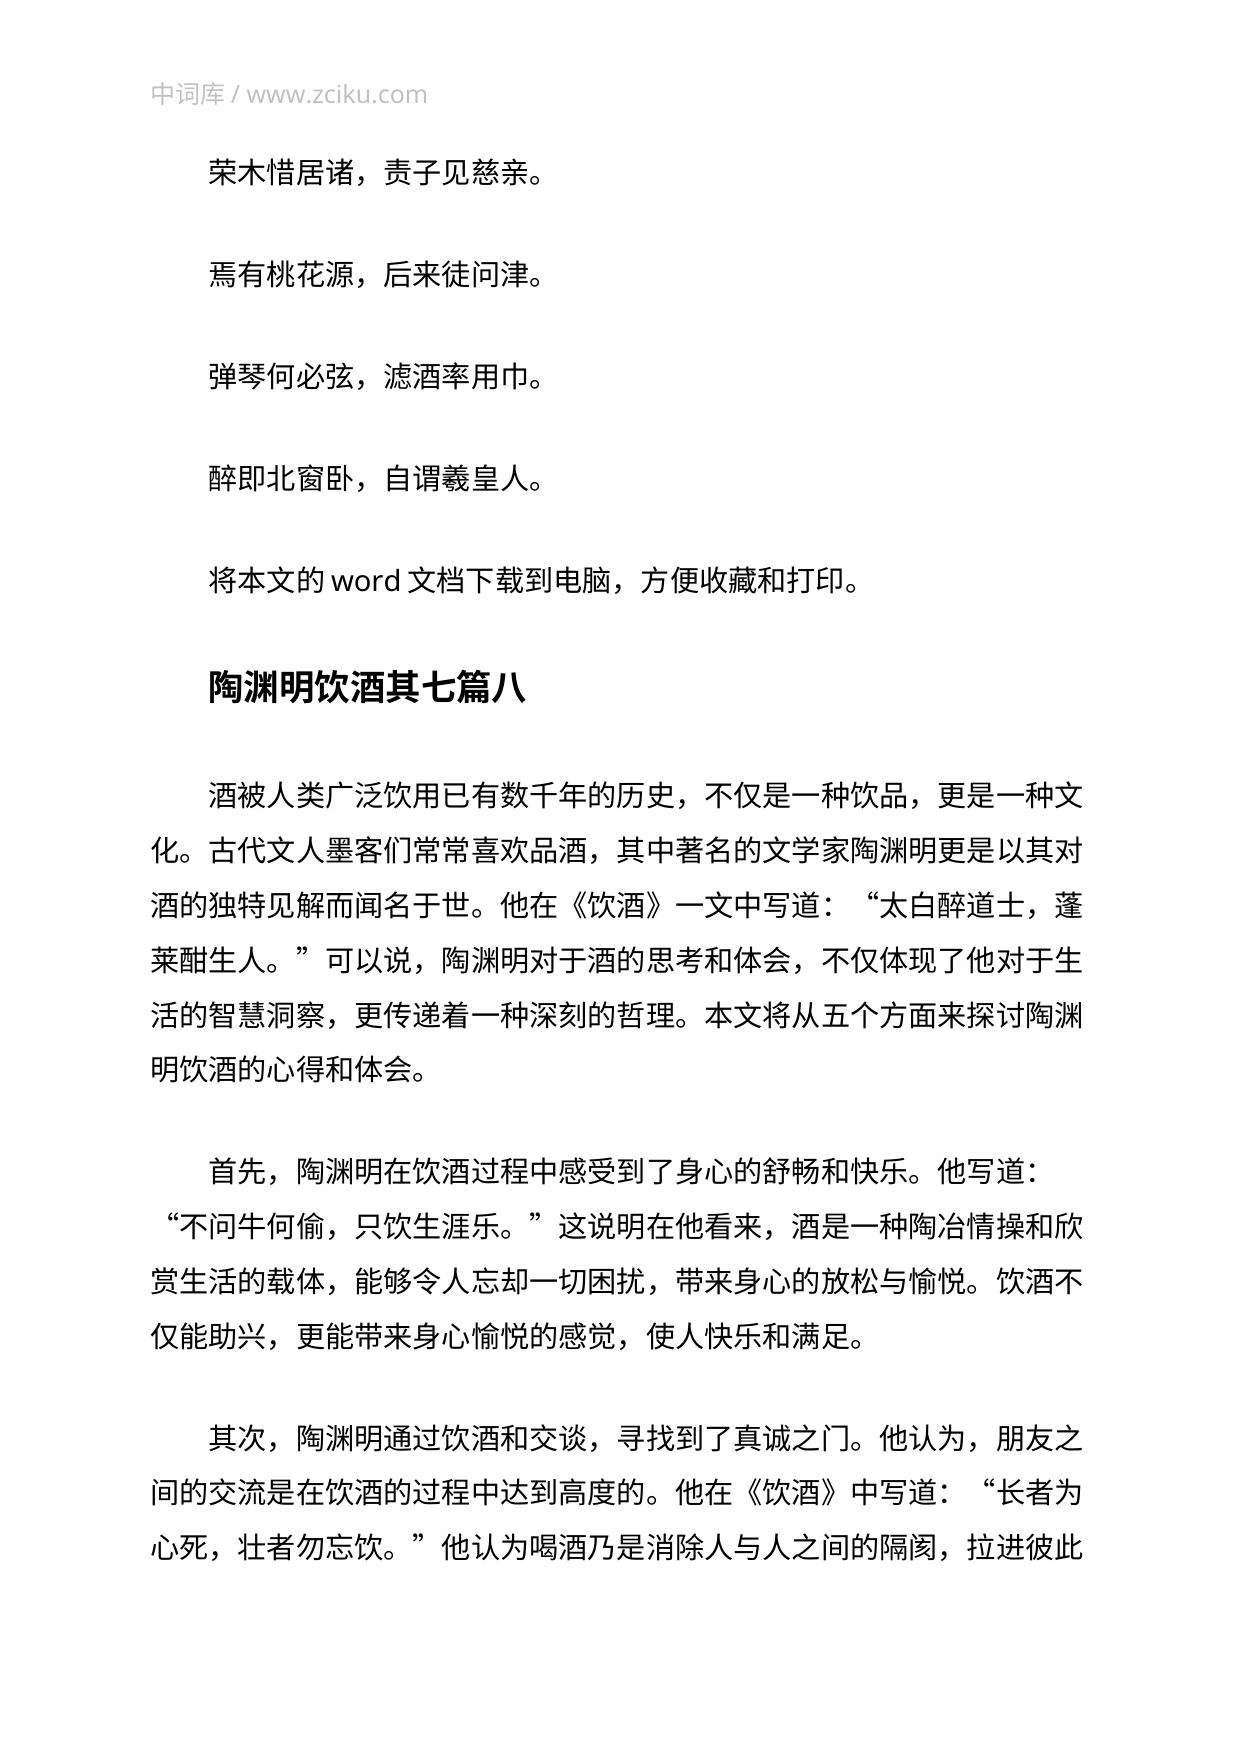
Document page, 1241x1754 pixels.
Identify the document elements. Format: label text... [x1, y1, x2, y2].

text 首先，陶渊明在饮酒过程中感受到了身心的舒畅和快乐。他写道：“不问牛何偷，只饮生涯乐。”这说明在他看来，酒是一种陶冶情操和欣赏生活的载体，能够令人忘却一切困扰，带来身心的放松与愉悦。饮酒不仅能助兴，更能带来身心愉悦的感觉，使人快乐和满足。 [150, 1149, 1090, 1356]
text 醉即北窗卧，自谓羲皇人。 [150, 455, 1090, 498]
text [150, 1415, 1090, 1567]
text 陶渊明饮酒其七篇八 [150, 659, 1090, 710]
text 弹琴何必弦，滤酒率用巾。 [150, 353, 1090, 396]
text 酒被人类广泛饮用已有数千年的历史，不仅是一种饮品，更是一种文化。古代文人墨客们常常喜欢品酒，其中著名的文学家陶渊明更是以其对酒的独特见解而闻名于世。他在《饮酒》一文中写道：“太白醉道士，蓬莱酣生人。”可以说，陶渊明对于酒的思考和体会，不仅体现了他对于生活的智慧洞察，更传递着一种深刻的哲理。本文将从五个方面来探讨陶渊明饮酒的心得和体会。 [150, 772, 1090, 1089]
text 焉有桃花源，后来徒问津。 [150, 252, 1090, 294]
text 荣木惜居诸，责子见慈亲。 [150, 150, 1090, 192]
text 将本文的word文档下载到电脑，方便收藏和打印。 [150, 557, 1090, 599]
